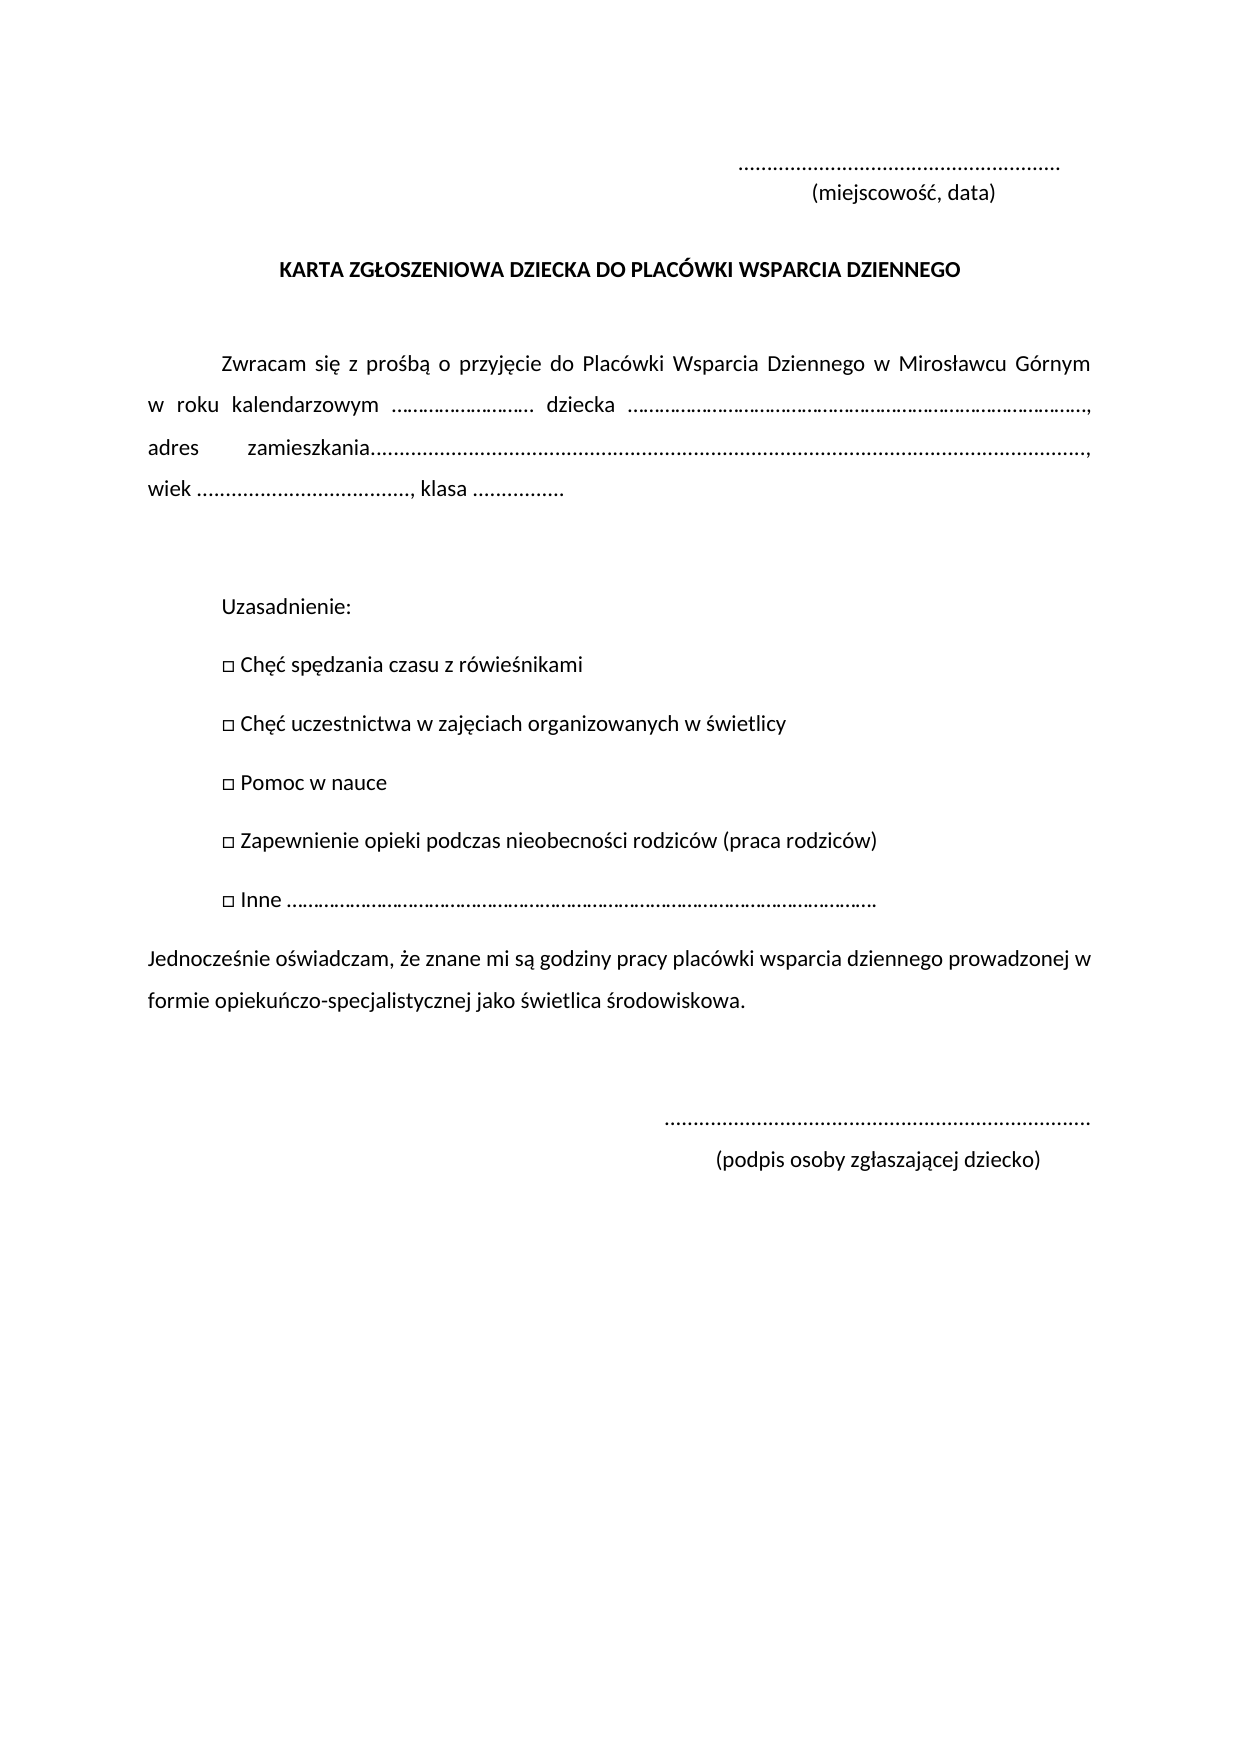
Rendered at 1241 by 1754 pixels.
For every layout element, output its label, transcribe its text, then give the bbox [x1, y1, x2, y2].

text □ Chęć uczestnictwa w zajęciach organizowanych w świetlicy [148, 709, 1093, 737]
text KARTA ZGŁOSZENIOWA DZIECKA DO PLACÓWKI WSPARCIA DZIENNEGO [148, 255, 1093, 283]
text □ Zapewnienie opieki podczas nieobecności rodziców (praca rodziców) [148, 826, 1093, 854]
text Uzasadnienie: [148, 592, 1093, 620]
text □ Inne …………………………………………………………………………………………………. [148, 885, 1093, 913]
text ........................................................ [664, 148, 1093, 176]
text (miejscowość, data) [738, 178, 1093, 206]
text □ Pomoc w nauce [148, 768, 1093, 796]
text Jednocześnie oświadczam, że znane mi są godziny pracy placówki wsparcia dziennego prowadzonej w formie opiekuńczo-specjalistycznej jako świetlica środowiskowa. [148, 944, 1093, 1014]
text □ Chęć spędzania czasu z rówieśnikami [148, 651, 1093, 678]
text (podpis osoby zgłaszającej dziecko) [664, 1145, 1093, 1173]
text .......................................................................... [590, 1103, 1093, 1131]
text Zwracam się z prośbą o przyjęcie do Placówki Wsparcia Dziennego w Mirosławcu Górnym w roku kalendarzowym ……………………… dziecka ……………………………………………………………………………, adres zamieszkania............................................................................................................................, wiek ....................................., klasa ................ [148, 349, 1093, 503]
